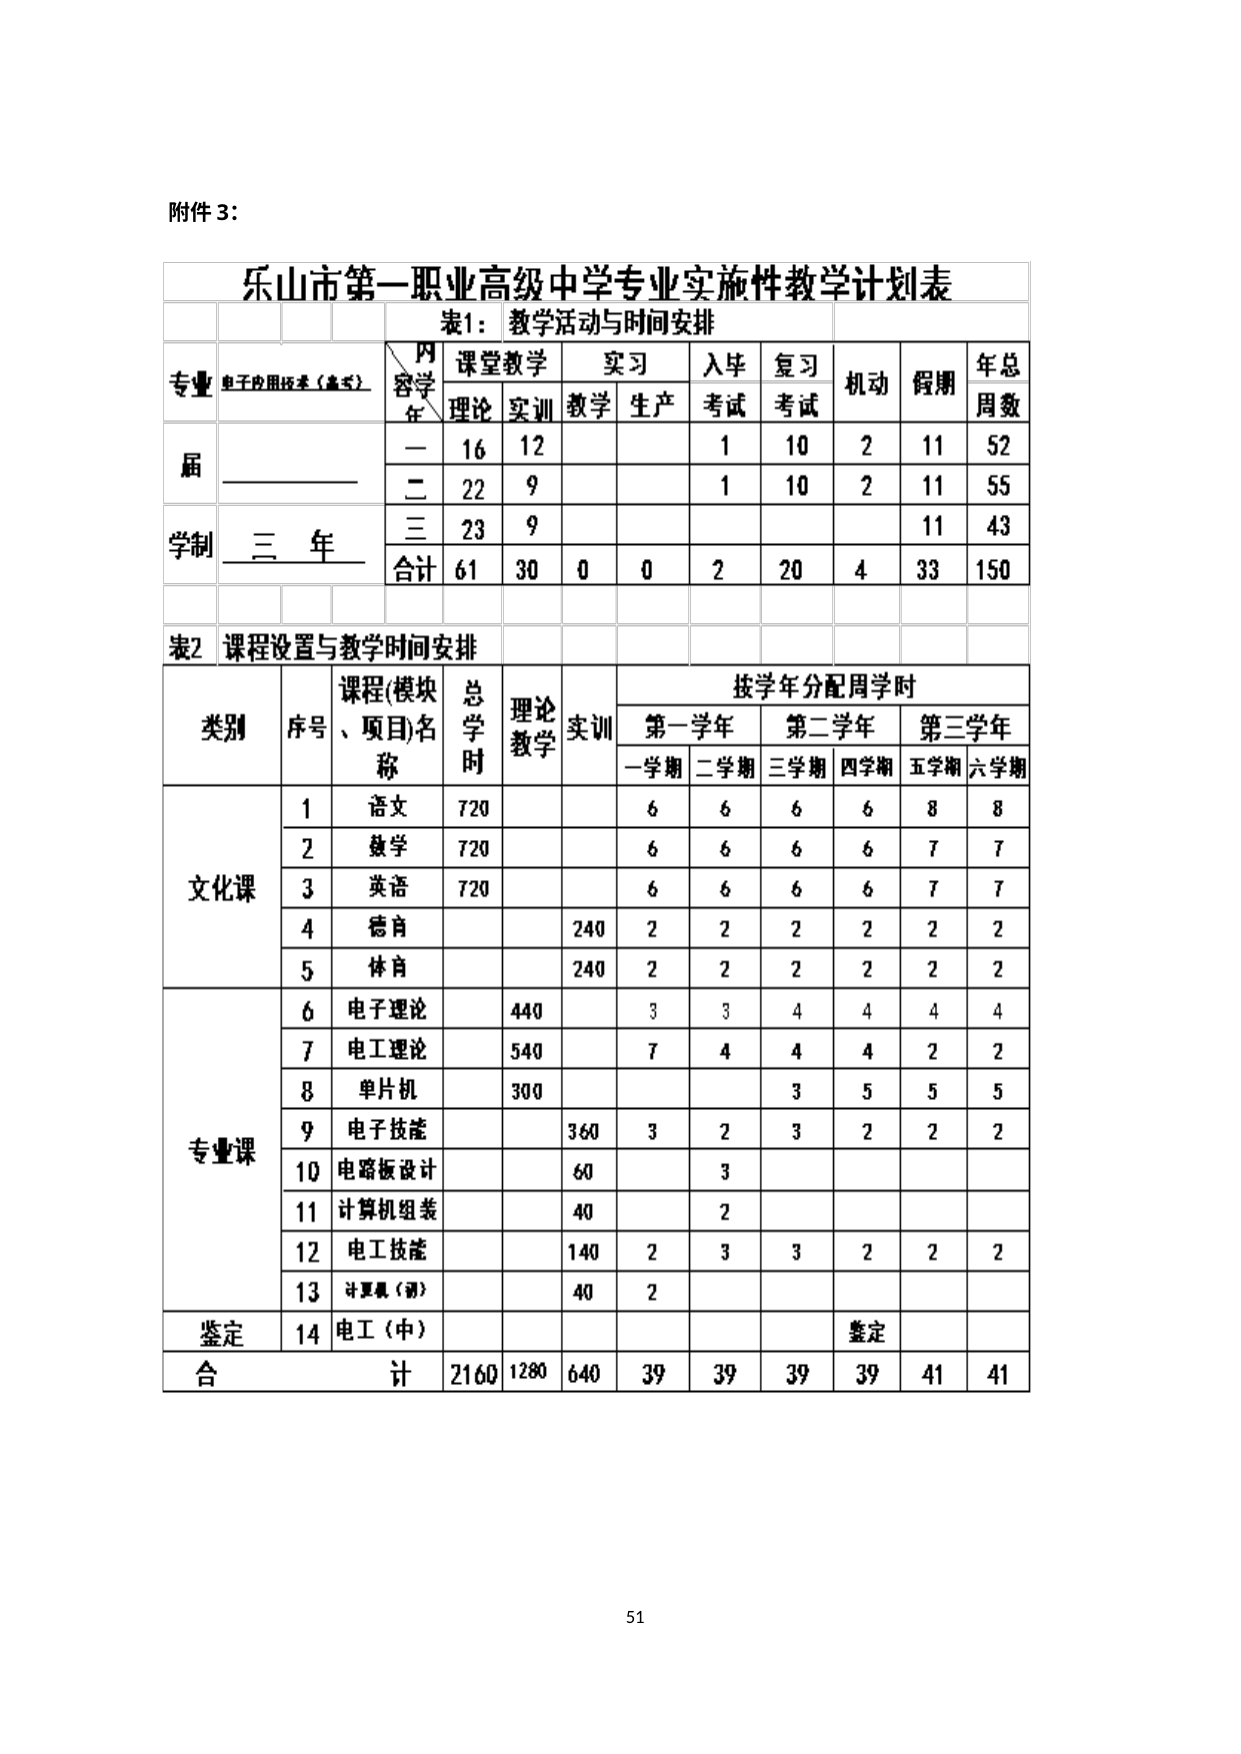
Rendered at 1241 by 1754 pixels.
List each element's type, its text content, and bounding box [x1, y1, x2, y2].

text 附件3： [162, 194, 1107, 227]
